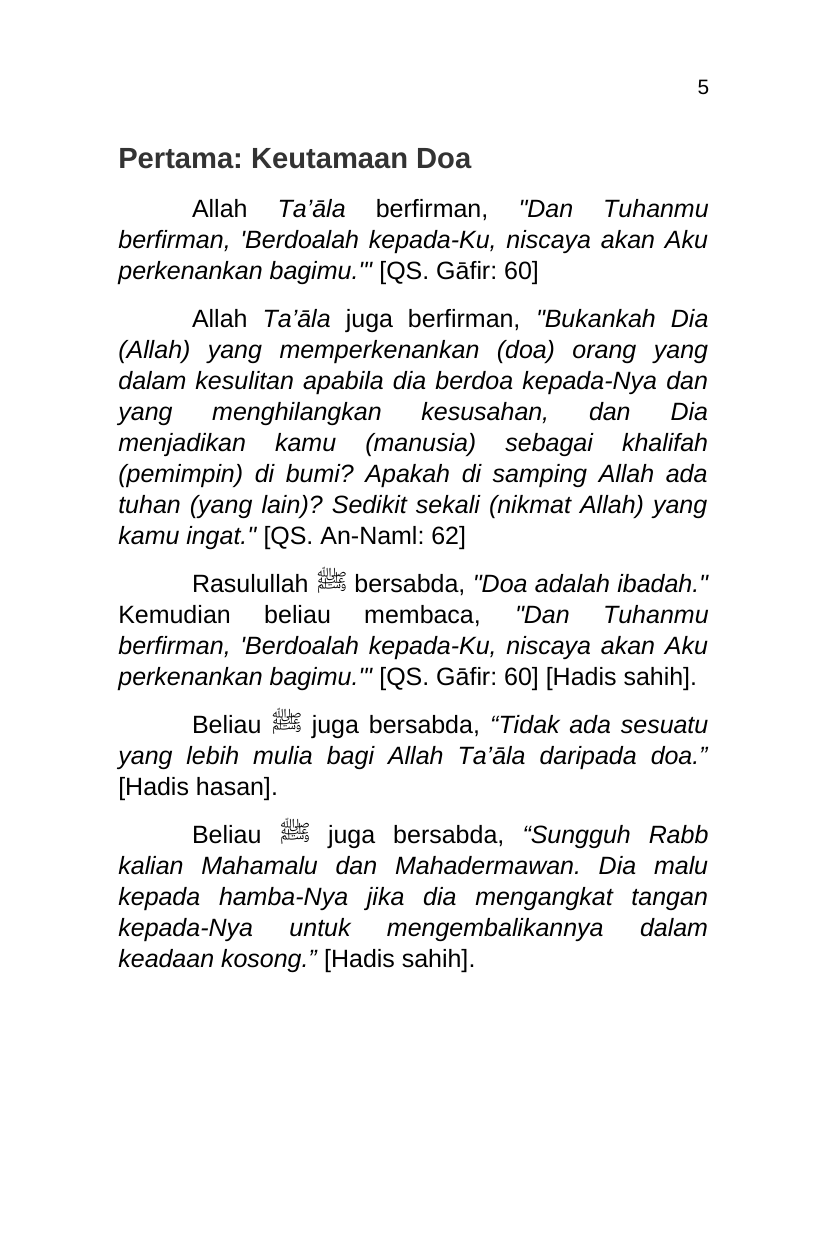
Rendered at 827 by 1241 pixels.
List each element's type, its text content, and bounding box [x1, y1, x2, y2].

text Allah Ta’āla berfirman, "Dan Tuhanmu berfirman, 'Berdoalah kepada-Ku, niscaya akan Aku perkenankan bagimu.'" [QS. Gāfir: 60] [118, 194, 709, 285]
text Beliau ﷺ juga bersabda, “Tidak ada sesuatu yang lebih mulia bagi Allah Ta’āla daripada doa.” [Hadis hasan]. [118, 710, 709, 801]
subtitle Pertama: Keutamaan Doa [118, 141, 709, 175]
text Rasulullah ﷺ bersabda, "Doa adalah ibadah." Kemudian beliau membaca, "Dan Tuhanmu berfirman, 'Berdoalah kepada-Ku, niscaya akan Aku perkenankan bagimu.'" [QS. Gāfir: 60] [Hadis sahih]. [118, 569, 709, 691]
text Beliau ﷺ juga bersabda, “Sungguh Rabb kalian Mahamalu dan Mahadermawan. Dia malu kepada hamba-Nya jika dia mengangkat tangan kepada-Nya untuk mengembalikannya dalam keadaan kosong.” [Hadis sahih]. [118, 820, 709, 973]
text Allah Ta’āla juga berfirman, "Bukankah Dia (Allah) yang memperkenankan (doa) orang yang dalam kesulitan apabila dia berdoa kepada-Nya dan yang menghilangkan kesusahan, dan Dia menjadikan kamu (manusia) sebagai khalifah (pemimpin) di bumi? Apakah di samping Allah ada tuhan (yang lain)? Sedikit sekali (nikmat Allah) yang kamu ingat." [QS. An-Naml: 62] [118, 304, 709, 550]
